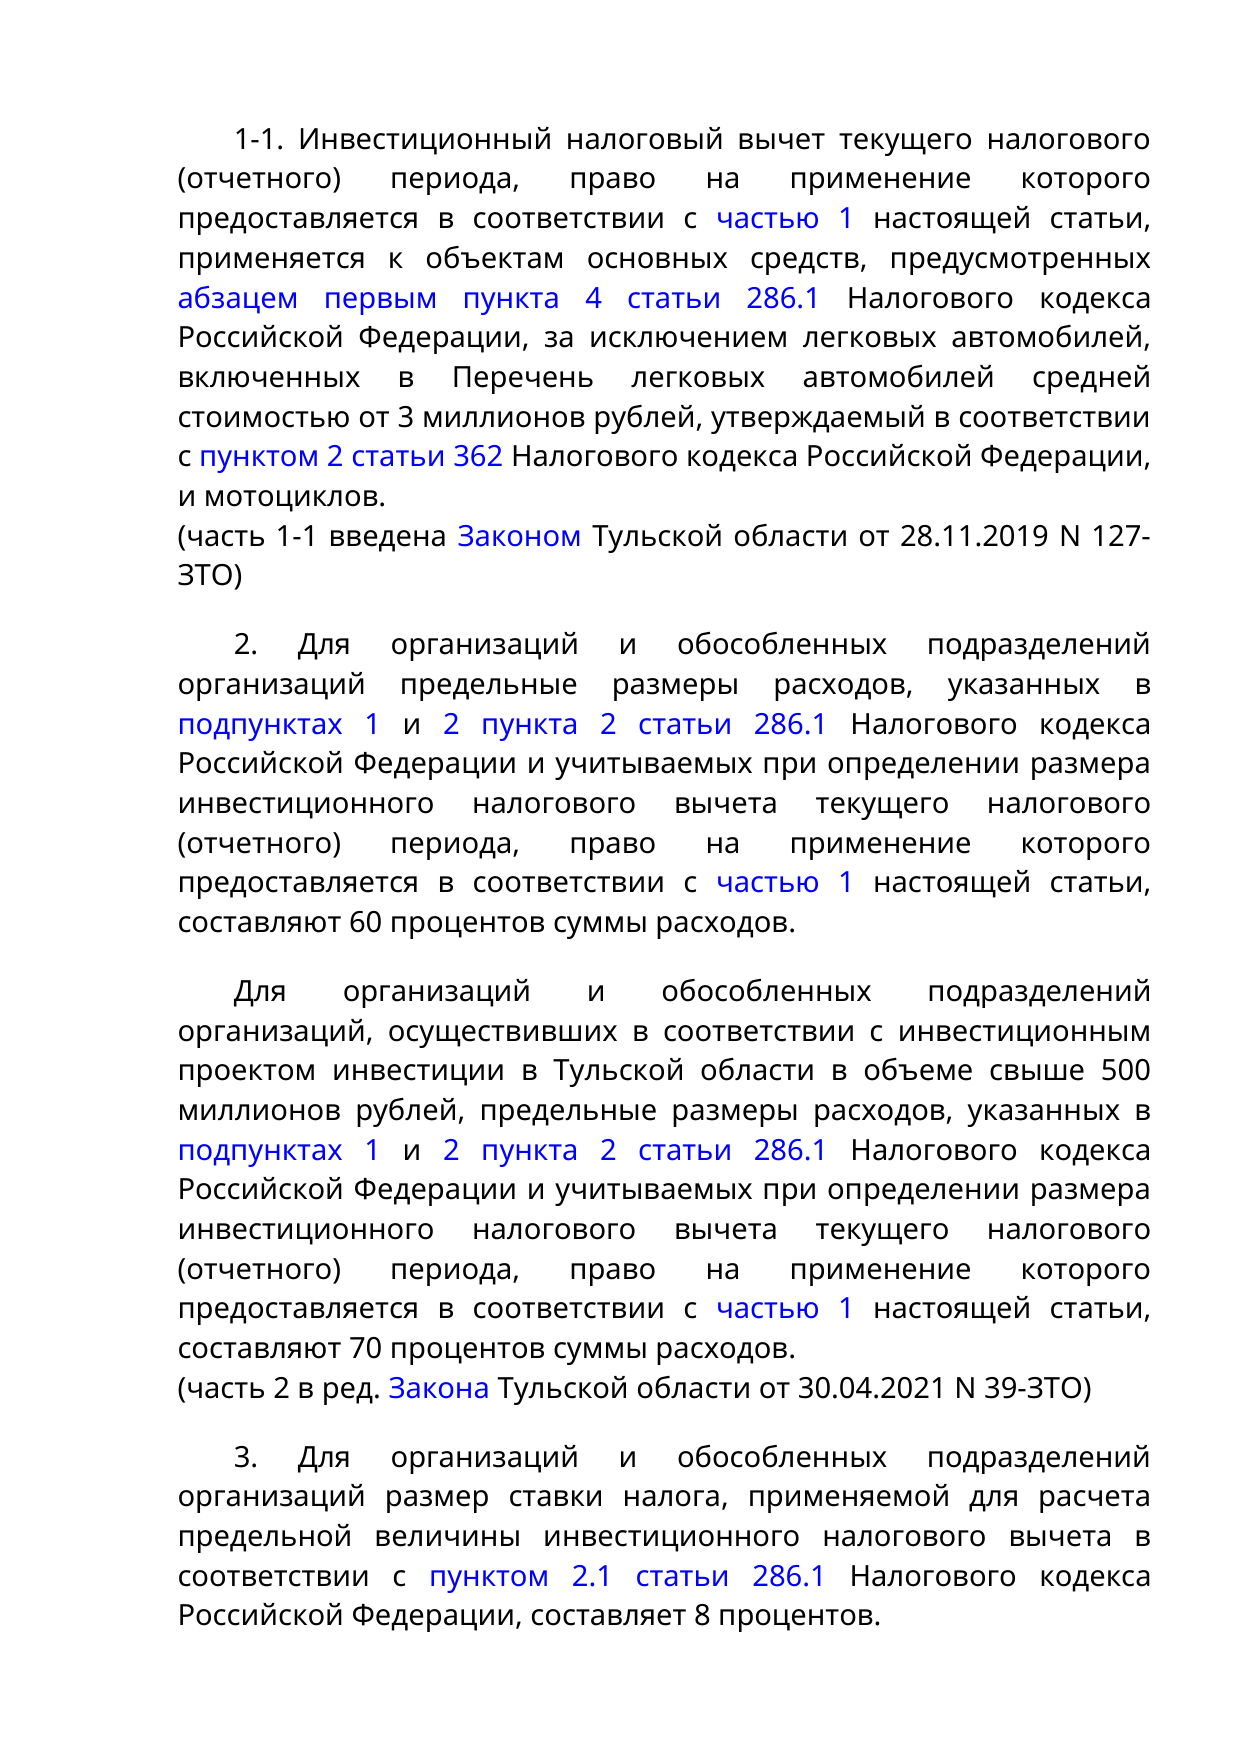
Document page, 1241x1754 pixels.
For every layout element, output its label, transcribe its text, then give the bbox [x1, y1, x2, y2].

text Для организаций и обособленных подразделений организаций, осуществивших в соответствии с инвестиционным проектом инвестиции в Тульской области в объеме свыше 500 миллионов рублей, предельные размеры расходов, указанных в подпунктах 1 и 2 пункта 2 статьи 286.1 Налогового кодекса Российской Федерации и учитываемых при определении размера инвестиционного налогового вычета текущего налогового (отчетного) периода, право на применение которого предоставляется в соответствии с частью 1 настоящей статьи, составляют 70 процентов суммы расходов. [177, 970, 1152, 1367]
text 3. Для организаций и обособленных подразделений организаций размер ставки налога, применяемой для расчета предельной величины инвестиционного налогового вычета в соответствии с пунктом 2.1 статьи 286.1 Налогового кодекса Российской Федерации, составляет 8 процентов. [177, 1436, 1152, 1634]
text (часть 1-1 введена Законом Тульской области от 28.11.2019 N 127-ЗТО) [177, 515, 1152, 594]
text (часть 2 в ред. Закона Тульской области от 30.04.2021 N 39-ЗТО) [177, 1367, 1152, 1407]
text 2. Для организаций и обособленных подразделений организаций предельные размеры расходов, указанных в подпунктах 1 и 2 пункта 2 статьи 286.1 Налогового кодекса Российской Федерации и учитываемых при определении размера инвестиционного налогового вычета текущего налогового (отчетного) периода, право на применение которого предоставляется в соответствии с частью 1 настоящей статьи, составляют 60 процентов суммы расходов. [177, 623, 1152, 941]
text 1-1. Инвестиционный налоговый вычет текущего налогового (отчетного) периода, право на применение которого предоставляется в соответствии с частью 1 настоящей статьи, применяется к объектам основных средств, предусмотренных абзацем первым пункта 4 статьи 286.1 Налогового кодекса Российской Федерации, за исключением легковых автомобилей, включенных в Перечень легковых автомобилей средней стоимостью от 3 миллионов рублей, утверждаемый в соответствии с пунктом 2 статьи 362 Налогового кодекса Российской Федерации, и мотоциклов. [177, 118, 1152, 515]
